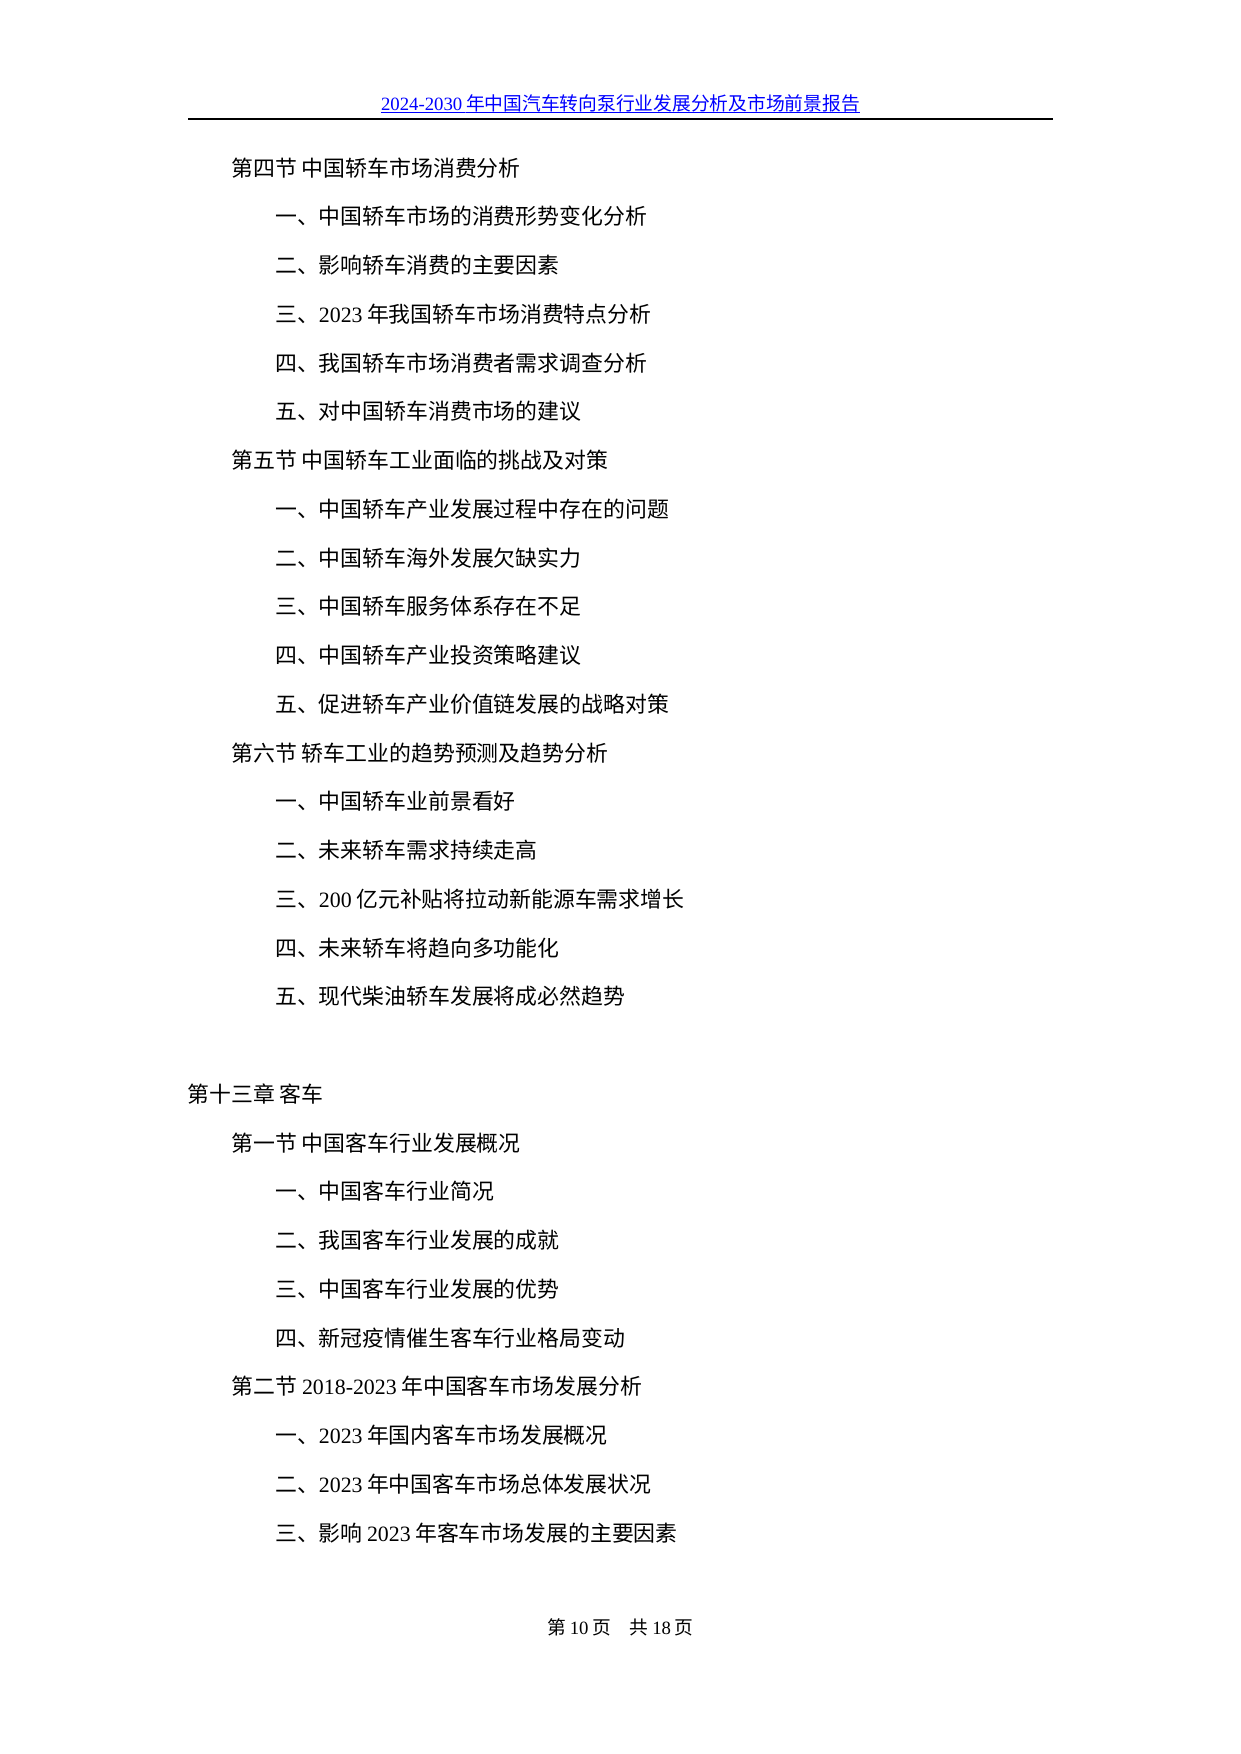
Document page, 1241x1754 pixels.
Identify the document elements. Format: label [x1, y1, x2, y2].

text [187, 150, 1053, 1548]
